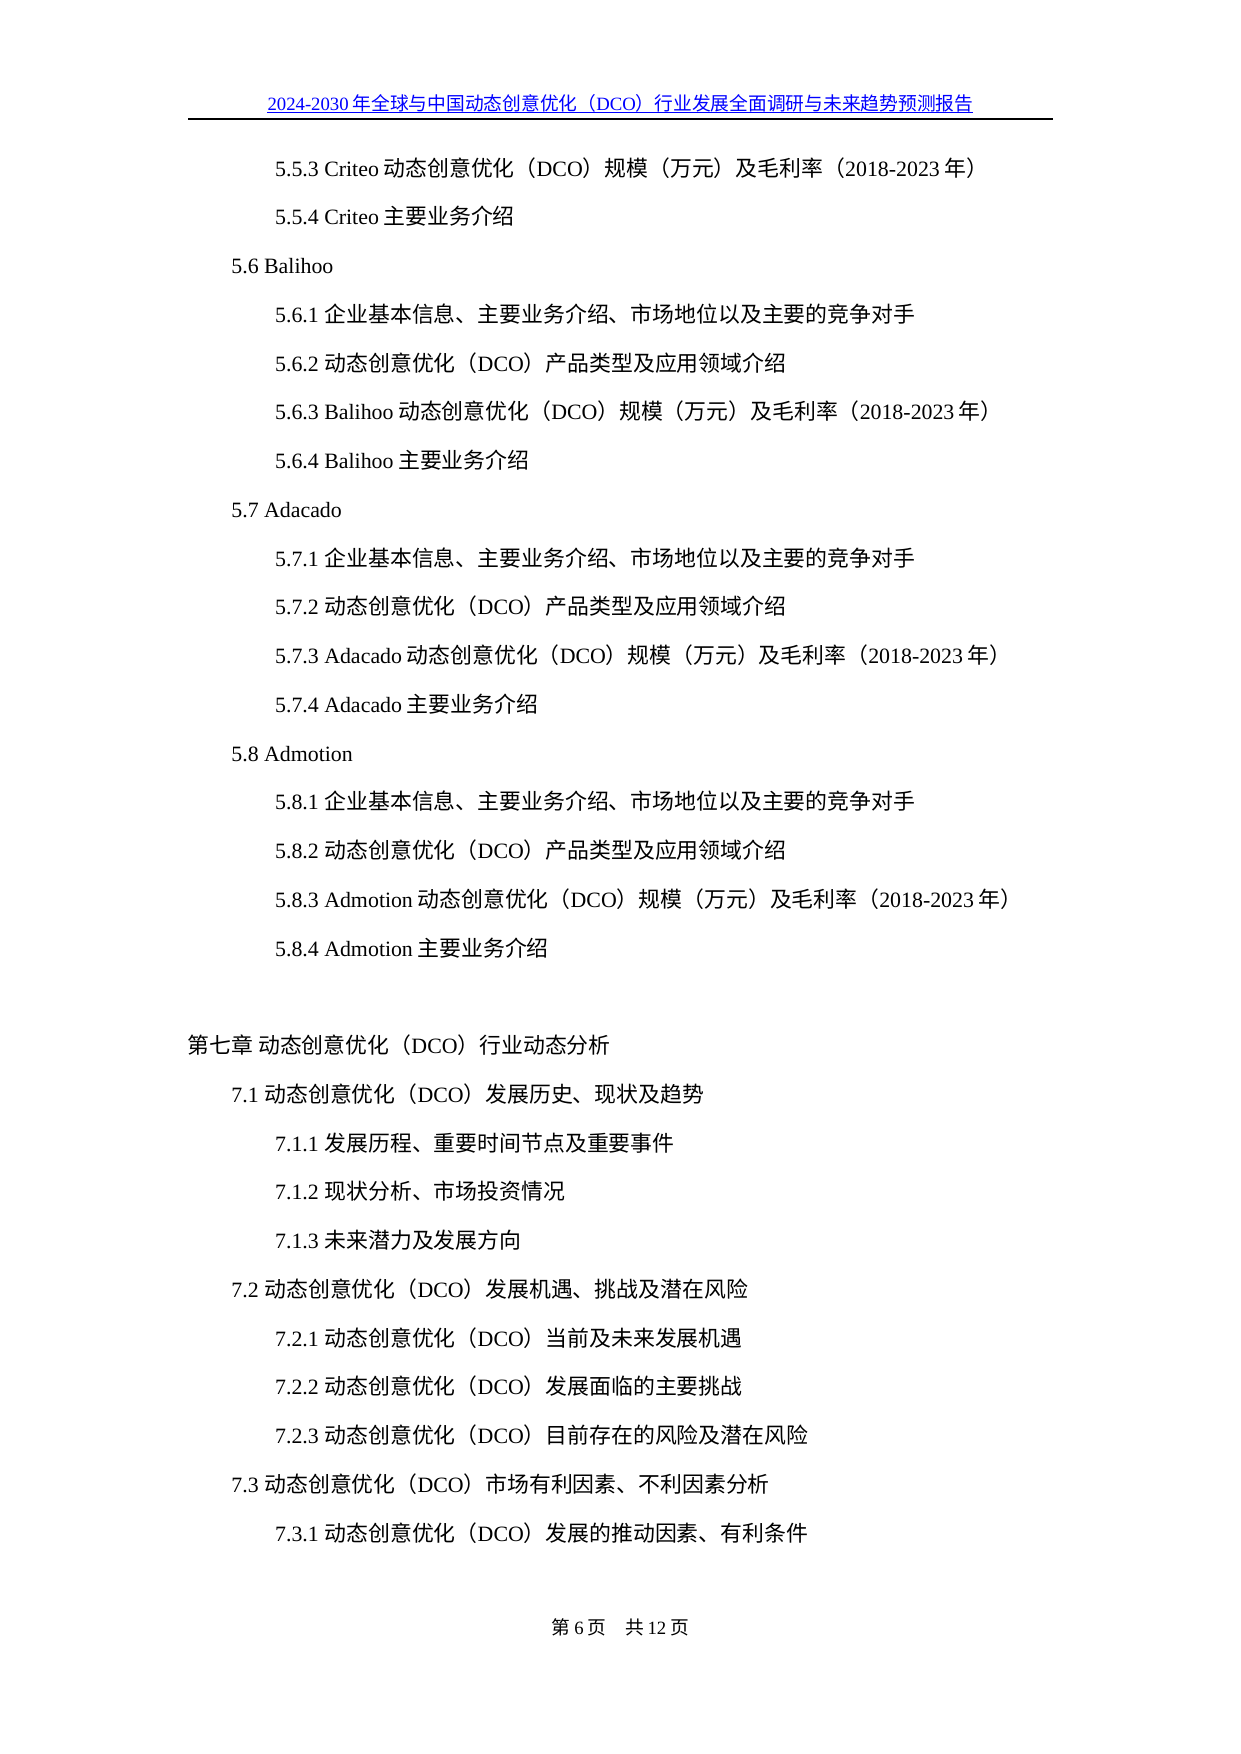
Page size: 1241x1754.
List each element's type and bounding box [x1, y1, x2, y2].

text [187, 150, 1053, 1548]
